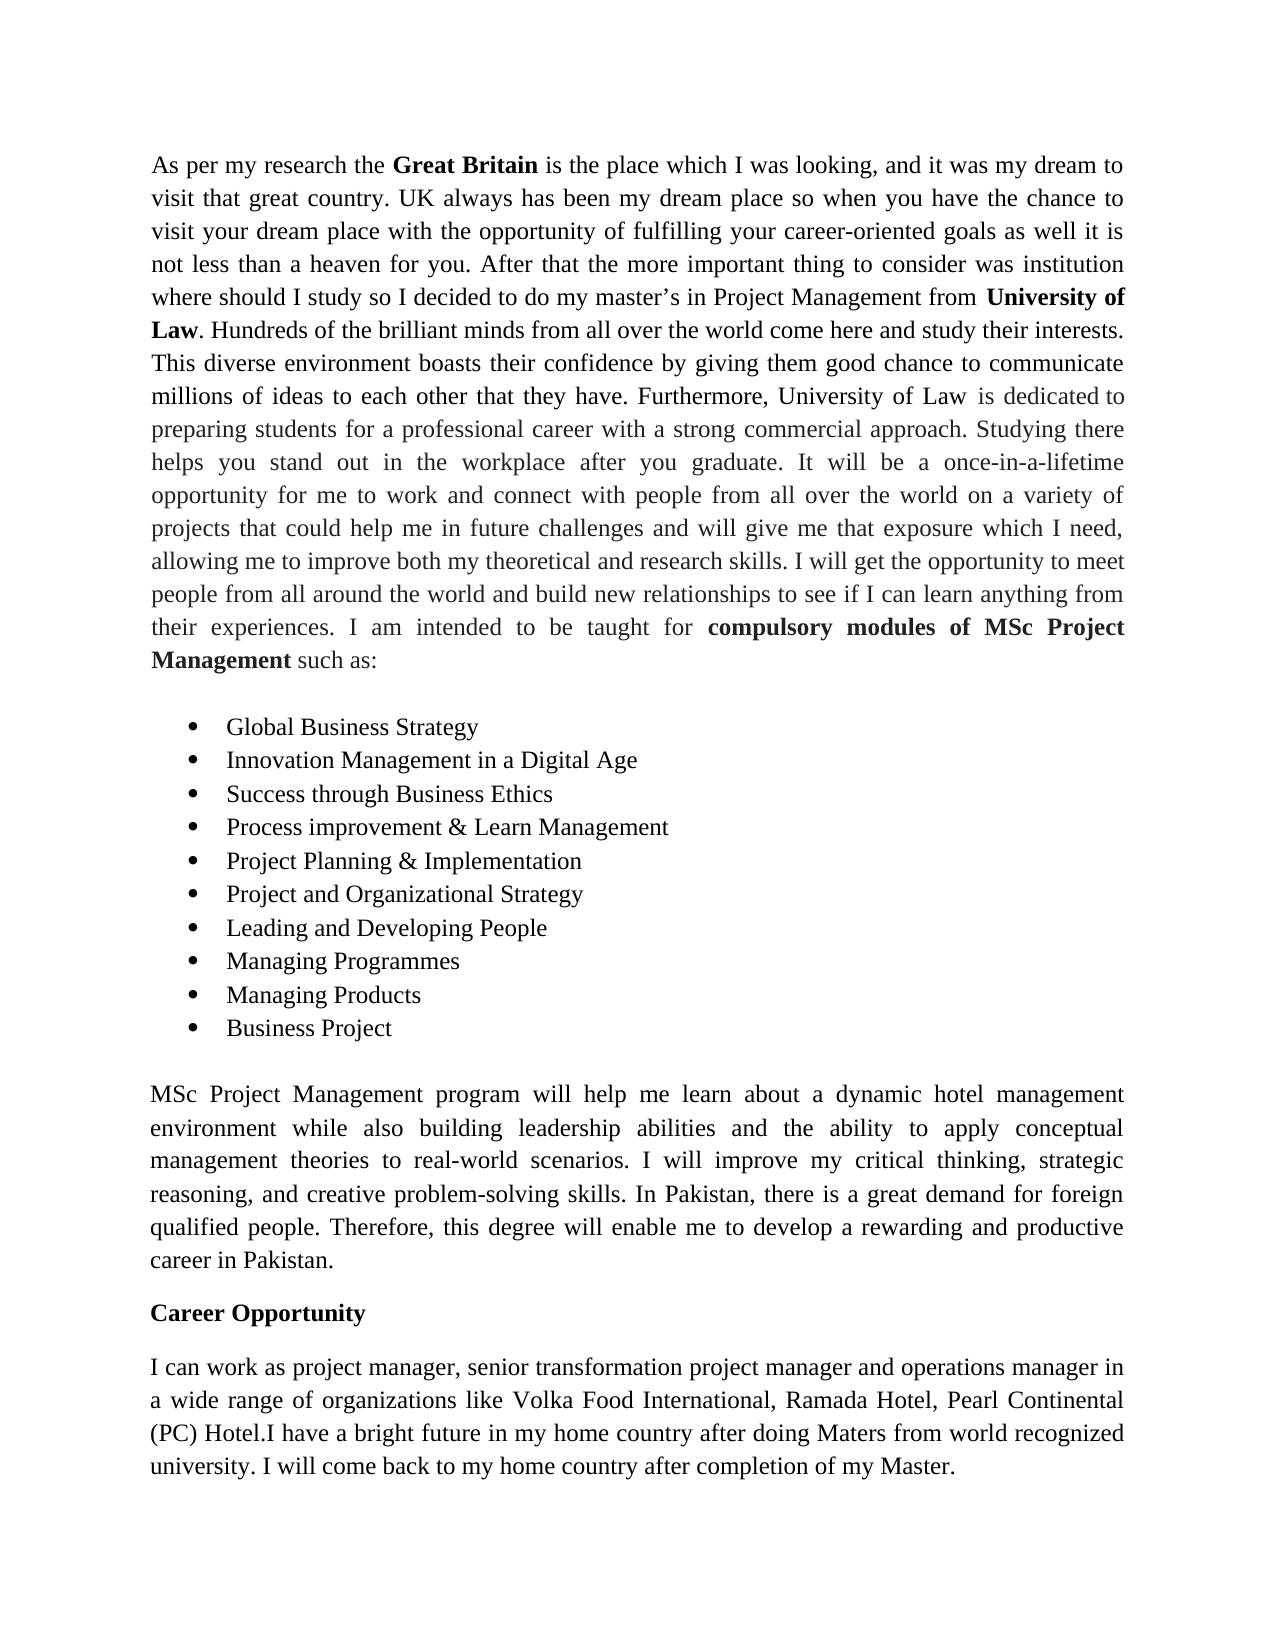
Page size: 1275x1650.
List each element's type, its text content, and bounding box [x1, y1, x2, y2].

list Leading and Developing People [188, 913, 1125, 942]
list Managing Products [188, 980, 1125, 1008]
list Process improvement & Learn Management [188, 812, 1125, 841]
list Project Planning & Implementation [188, 846, 1125, 875]
list Global Business Strategy [188, 712, 1125, 741]
text I can work as project manager, senior transformation project manager and operations manager in a wide range of organizations like Volka Food International, Ramada Hotel, Pearl Continental (PC) Hotel.I have a bright future in my home country after doing Maters from world recognized university. I will come back to my home country after completion of my Master. [150, 1414, 1125, 1480]
list Innovation Management in a Digital Age [188, 746, 1125, 774]
list Project and Organizational Strategy [188, 879, 1125, 908]
list Managing Programmes [188, 946, 1125, 975]
text Career Opportunity [150, 1298, 1125, 1327]
list Business Project [188, 1013, 1125, 1042]
text As per my research the Great Britain is the place which I was looking, and it was my dream to visit that great country. UK always has been my dream place so when you have the chance to visit your dream place with the opportunity of fulfilling your career-oriented goals as well it is not less than a heaven for you. After that the more important thing to consider was institution where should I study so I decided to do my master’s in Project Management from University of Law. Hundreds of the brilliant minds from all over the world come here and study their interests. This diverse environment boasts their confidence by giving them good chance to communicate millions of ideas to each other that they have. Furthermore, University of Law is dedicated to preparing students for a professional career with a strong commercial approach. Studying there helps you stand out in the workplace after you graduate. It will be a once-in-a-lifetime opportunity for me to work and connect with people from all over the world on a variety of projects that could help me in future challenges and will give me that exposure which I need, allowing me to improve both my theoretical and research skills. I will get the opportunity to meet people from all around the world and build new relationships to see if I can learn anything from their experiences. I am intended to be taught for compulsory modules of MSc Project Management such as: [151, 150, 1125, 414]
list Success through Business Ethics [188, 779, 1125, 808]
text I can work as project manager, senior transformation project manager and operations manager in a wide range of organizations like Volka Food International, Ramada Hotel, Pearl Continental (PC) Hotel.I have a bright future in my home country after doing Maters from world recognized university. I will come back to my home country after completion of my Master. [150, 1352, 1125, 1385]
text MSc Project Management program will help me learn about a dynamic hotel management environment while also building leadership abilities and the ability to apply conceptual management theories to real-world scenarios. I will improve my critical thinking, strategic reasoning, and creative problem-solving skills. In Pakistan, there is a great demand for foreign qualified people. Therefore, this degree will enable me to develop a rewarding and productive career in Pakistan. [150, 1079, 1125, 1273]
